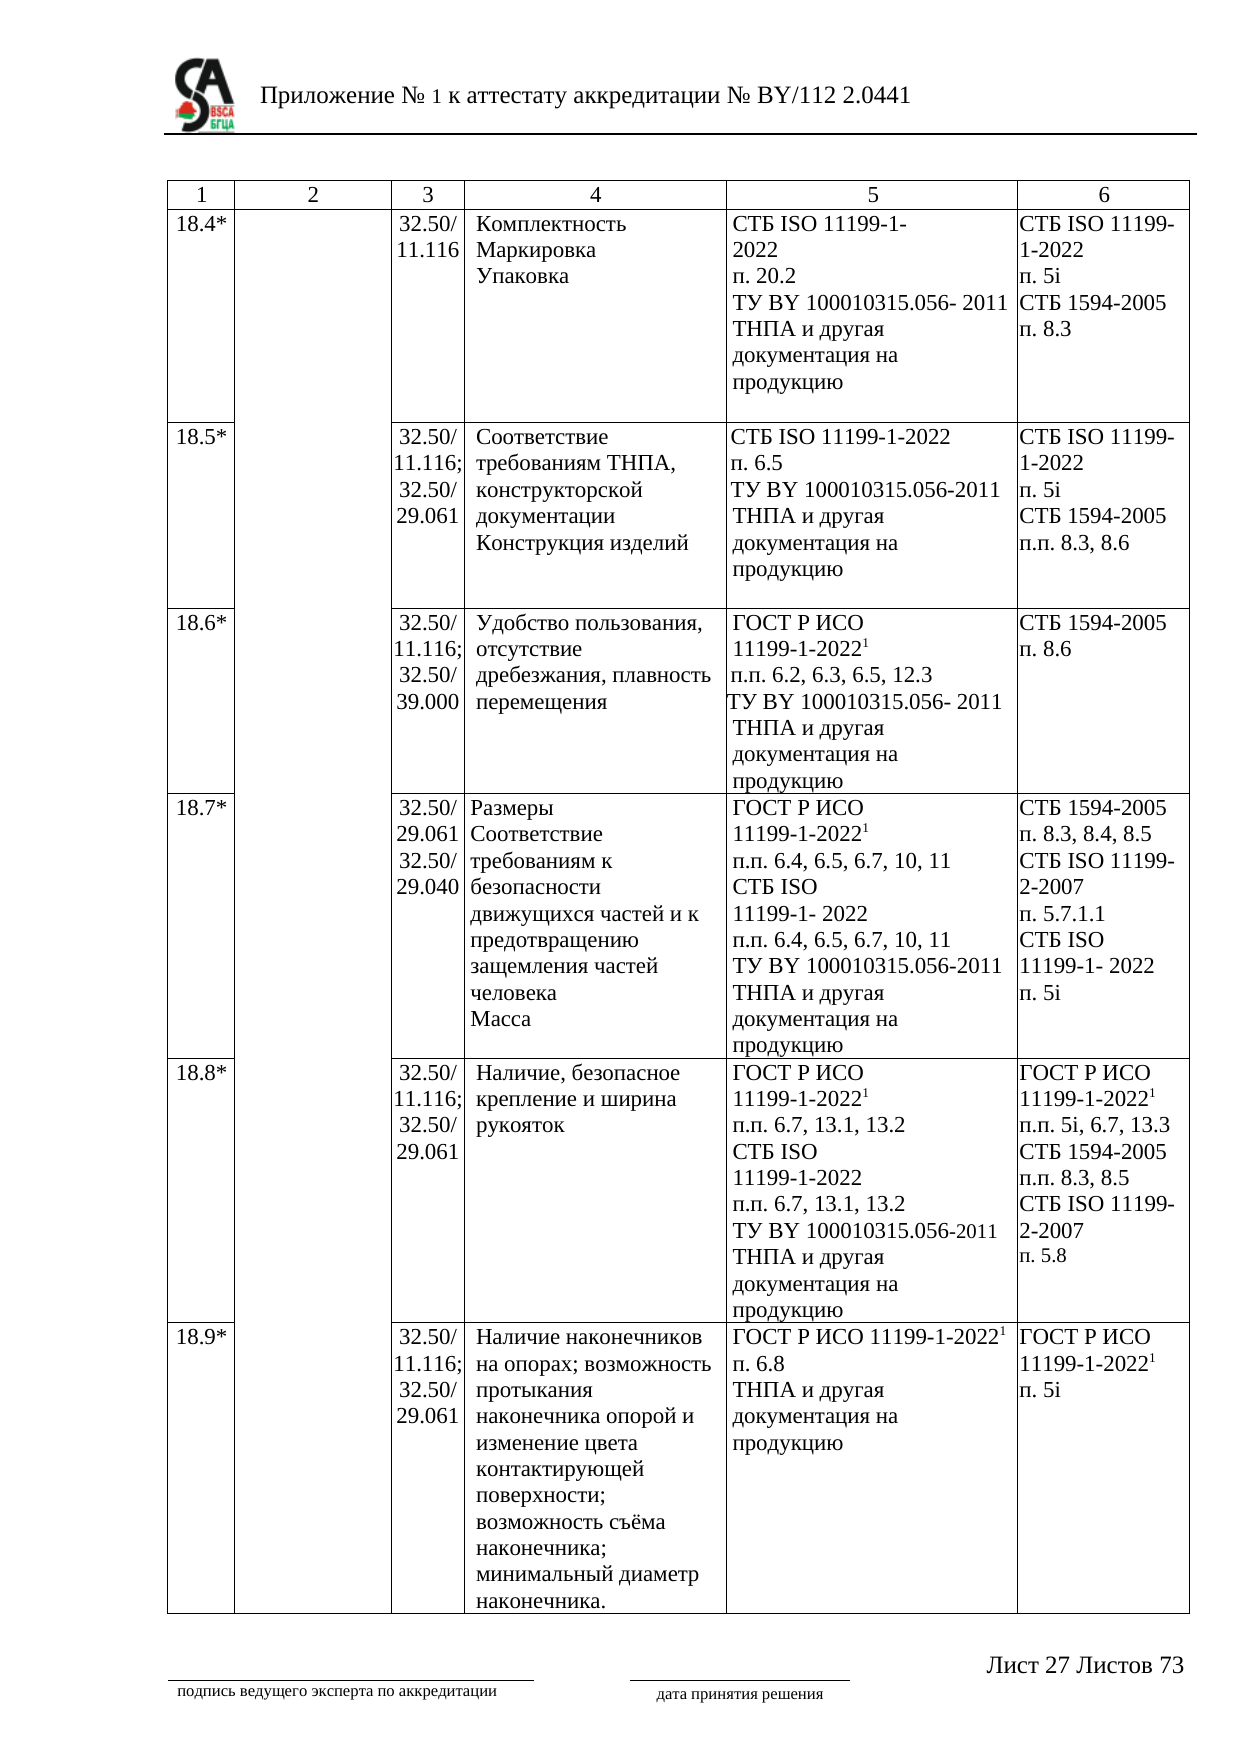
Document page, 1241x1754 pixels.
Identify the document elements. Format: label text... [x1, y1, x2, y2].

table_cell 32.50/ 11.116; 32.50/ 29.061 [392, 1323, 464, 1613]
table_cell СТБ 1594-2005 п. 8.3, 8.4, 8.5 СТБ ISO 11199-2-2007 п. 5.7.1.1 СТБ ISO 11199-1- 2022 п. 5i [1018, 794, 1189, 1058]
table_cell 18.6* [168, 609, 234, 793]
table_cell СТБ 1594-2005 п. 8.6 [1018, 609, 1189, 793]
table_cell Удобство пользования, отсутствие дребезжания, плавность перемещения [465, 609, 726, 793]
table_cell Соответствие требованиям ТНПА, конструкторской документации Конструкция изделий [465, 423, 726, 608]
table_cell 32.50/ 11.116; 32.50/ 29.061 [392, 1059, 464, 1322]
table_cell Наличие наконечников на опорах; возможность протыкания наконечника опорой и изменение цвета контактирующей поверхности; возможность съёма наконечника; минимальный диаметр наконечника. [465, 1323, 726, 1613]
table_cell СTБ ISO 11199-1- 2022 п. 20.2 ТУ BY 100010315.056- 2011 ТНПА и другая документация на продукцию [727, 210, 1017, 422]
table_cell ГОСТ Р ИСО 11199-1-20221 п.п. 6.4, 6.5, 6.7, 10, 11 СТБ ISO 11199-1- 2022 п.п. 6.4, 6.5, 6.7, 10, 11 ТУ ВY 100010315.056-2011 ТНПА и другая документация на продукцию [727, 794, 1017, 1058]
table_header 3 [392, 181, 464, 208]
table_cell ГОСТ Р ИСО 11199-1-20221 п. 5i [1018, 1323, 1189, 1613]
table_cell СТБ ISO 11199-1-2022 п. 6.5 ТУ BY 100010315.056-2011 ТНПА и другая документация на продукцию [727, 423, 1017, 608]
table_cell 18.5* [168, 423, 234, 608]
table_cell Наличие, безопасное крепление и ширина рукояток [465, 1059, 726, 1322]
table_cell ГОСТ Р ИСО 11199-1-20221 п.п. 6.2, 6.3, 6.5, 12.3 ТУ BY 100010315.056- 2011 ТНПА и другая документация на продукцию [727, 609, 1017, 793]
table_header 2 [235, 181, 391, 208]
table_cell ГОСТ Р ИСО 11199-1-20221 п.п. 5i, 6.7, 13.3 СТБ 1594-2005 п.п. 8.3, 8.5 СТБ ISO 11199-2-2007 п. 5.8 [1018, 1059, 1189, 1322]
table_cell 32.50/ 11.116; 32.50/ 39.000 [392, 609, 464, 793]
table_cell 18.9* [168, 1323, 234, 1613]
table_cell 32.50/ 11.116; 32.50/ 29.061 [392, 423, 464, 608]
table_cell 32.50/ 11.116 [392, 210, 464, 422]
table_cell СТБ ISO 11199-1-2022 п. 5i СТБ 1594-2005 п.п. 8.3, 8.6 [1018, 423, 1189, 608]
table_header 6 [1018, 181, 1189, 208]
table_cell Комплектность Маркировка Упаковка [465, 210, 726, 422]
table_cell Размеры Соответствие требованиям к безопасности движущихся частей и к предотвращению защемления частей человека Масса [465, 794, 726, 1058]
table_cell ГОСТ Р ИСО 11199-1-20221 п.п. 6.7, 13.1, 13.2 СTБ ISO 11199-1-2022 п.п. 6.7, 13.1, 13.2 ТУ ВY 100010315.056-2011 ТНПА и другая документация на продукцию [727, 1059, 1017, 1322]
table_cell СTБ ISO 11199-1-2022 п. 5i СТБ 1594-2005 п. 8.3 [1018, 210, 1189, 422]
table_cell 18.7* [168, 794, 234, 1058]
table_header 4 [465, 181, 726, 208]
table_cell 18.4* [168, 210, 234, 422]
table_cell 32.50/ 29.061 32.50/ 29.040 [392, 794, 464, 1058]
table_header 1 [168, 181, 234, 208]
picture [175, 56, 236, 133]
table_header 5 [727, 181, 1017, 208]
table_cell ГОСТ Р ИСО 11199-1-20221 п. 6.8 ТНПА и другая документация на продукцию [727, 1323, 1017, 1613]
table_cell 18.8* [168, 1059, 234, 1322]
